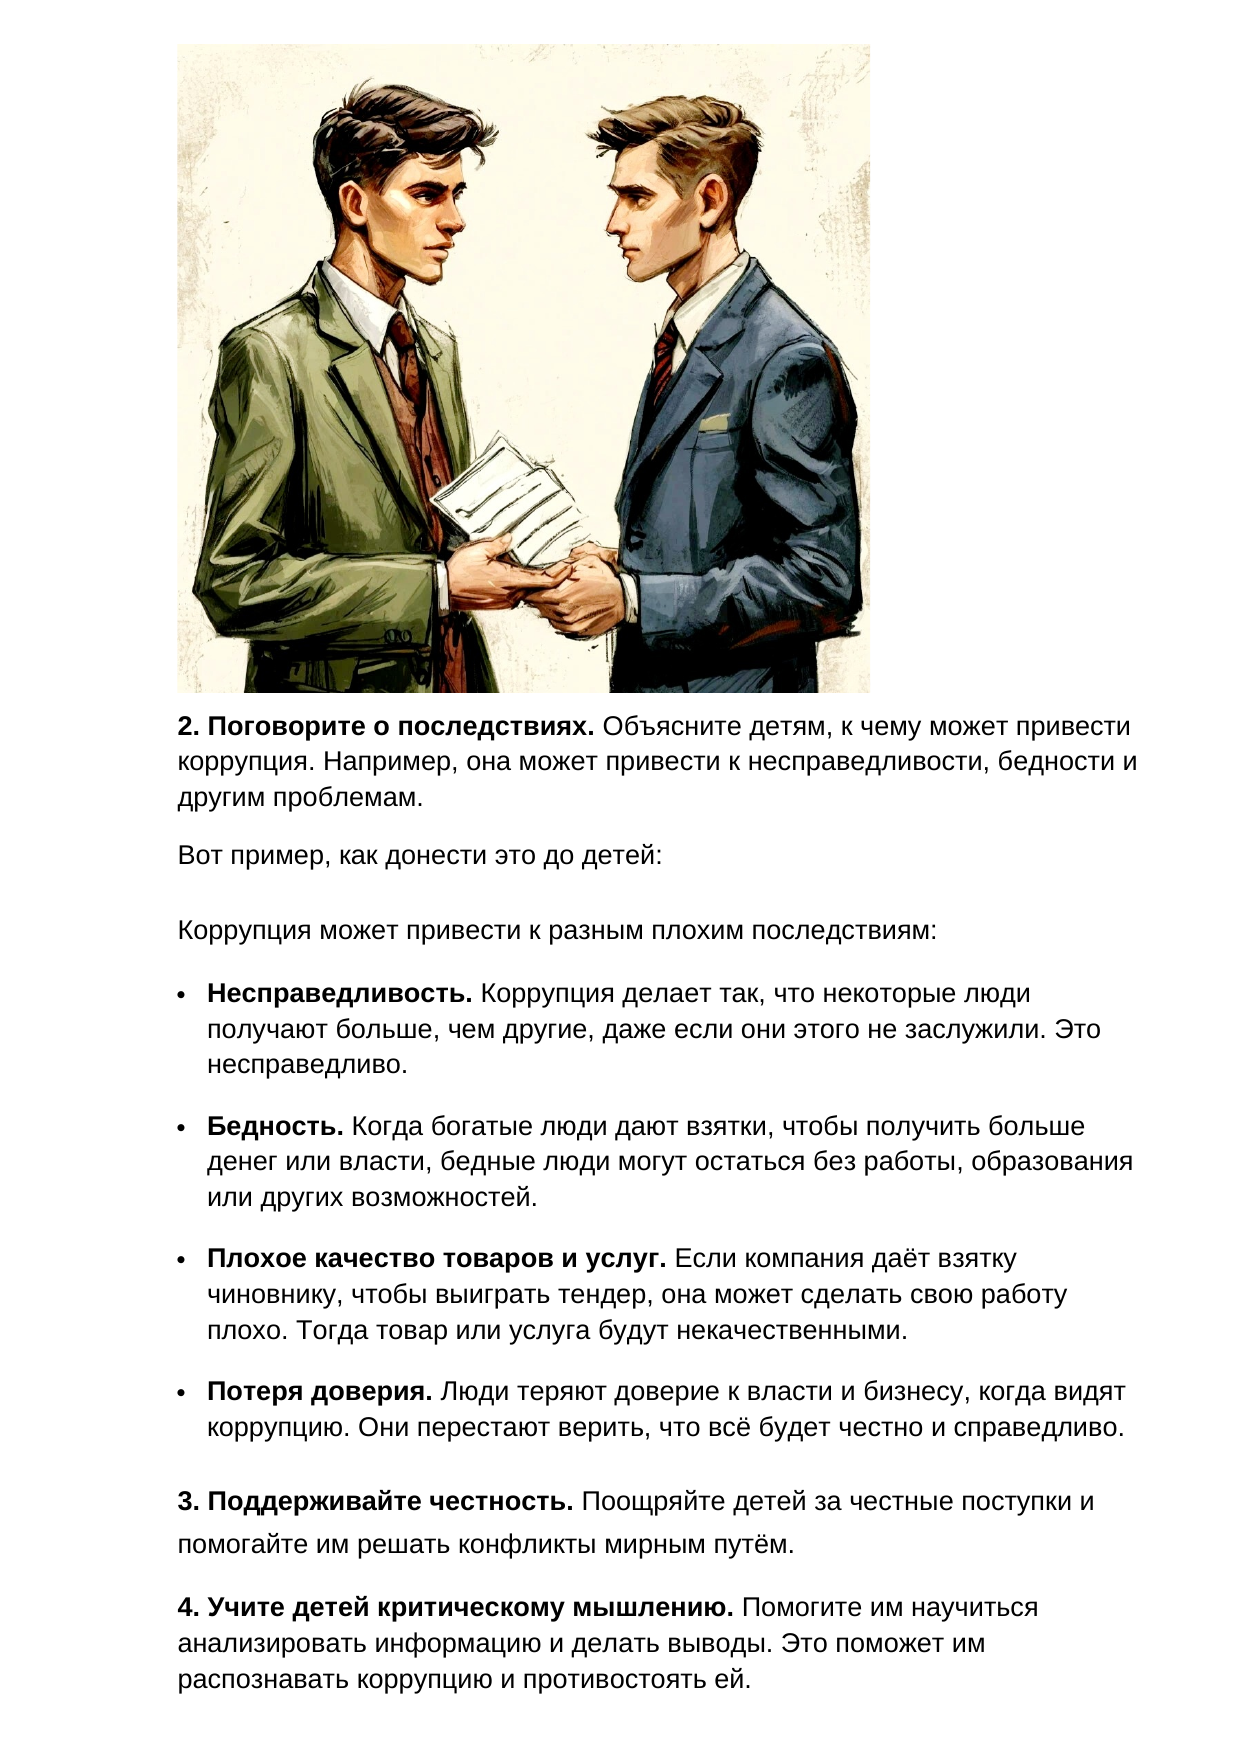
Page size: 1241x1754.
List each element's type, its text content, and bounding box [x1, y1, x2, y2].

text 4. Учите детей критическому мышлению. Помогите им научиться анализировать информацию и делать выводы. Это поможет им распознавать коррупцию и противостоять ей. [177, 1591, 1152, 1694]
list Несправедливость. Коррупция делает так, что некоторые люди получают больше, чем другие, даже если они этого не заслужили. Это несправедливо. [177, 977, 1152, 1080]
list Бедность. Когда богатые люди дают взятки, чтобы получить больше денег или власти, бедные люди могут остаться без работы, образования или других возможностей. [177, 1109, 1152, 1213]
list Плохое качество товаров и услуг. Если компания даёт взятку чиновнику, чтобы выиграть тендер, она может сделать свою работу плохо. Тогда товар или услуга будут некачественными. [177, 1242, 1152, 1345]
picture [177, 44, 871, 693]
text Коррупция может привести к разным плохим последствиям: [177, 902, 1152, 945]
list Потеря доверия. Люди теряют доверие к власти и бизнесу, когда видят коррупцию. Они перестают верить, что всё будет честно и справедливо. [177, 1375, 1152, 1442]
text Вот пример, как донести это до детей: [177, 827, 1152, 870]
text 3. Поддерживайте честность. Поощряйте детей за честные поступки и помогайте им решать конфликты мирным путём. [177, 1472, 1152, 1559]
text 2. Поговорите о последствиях. Объясните детям, к чему может привести коррупция. Например, она может привести к несправедливости, бедности и другим проблемам. [177, 709, 1152, 813]
